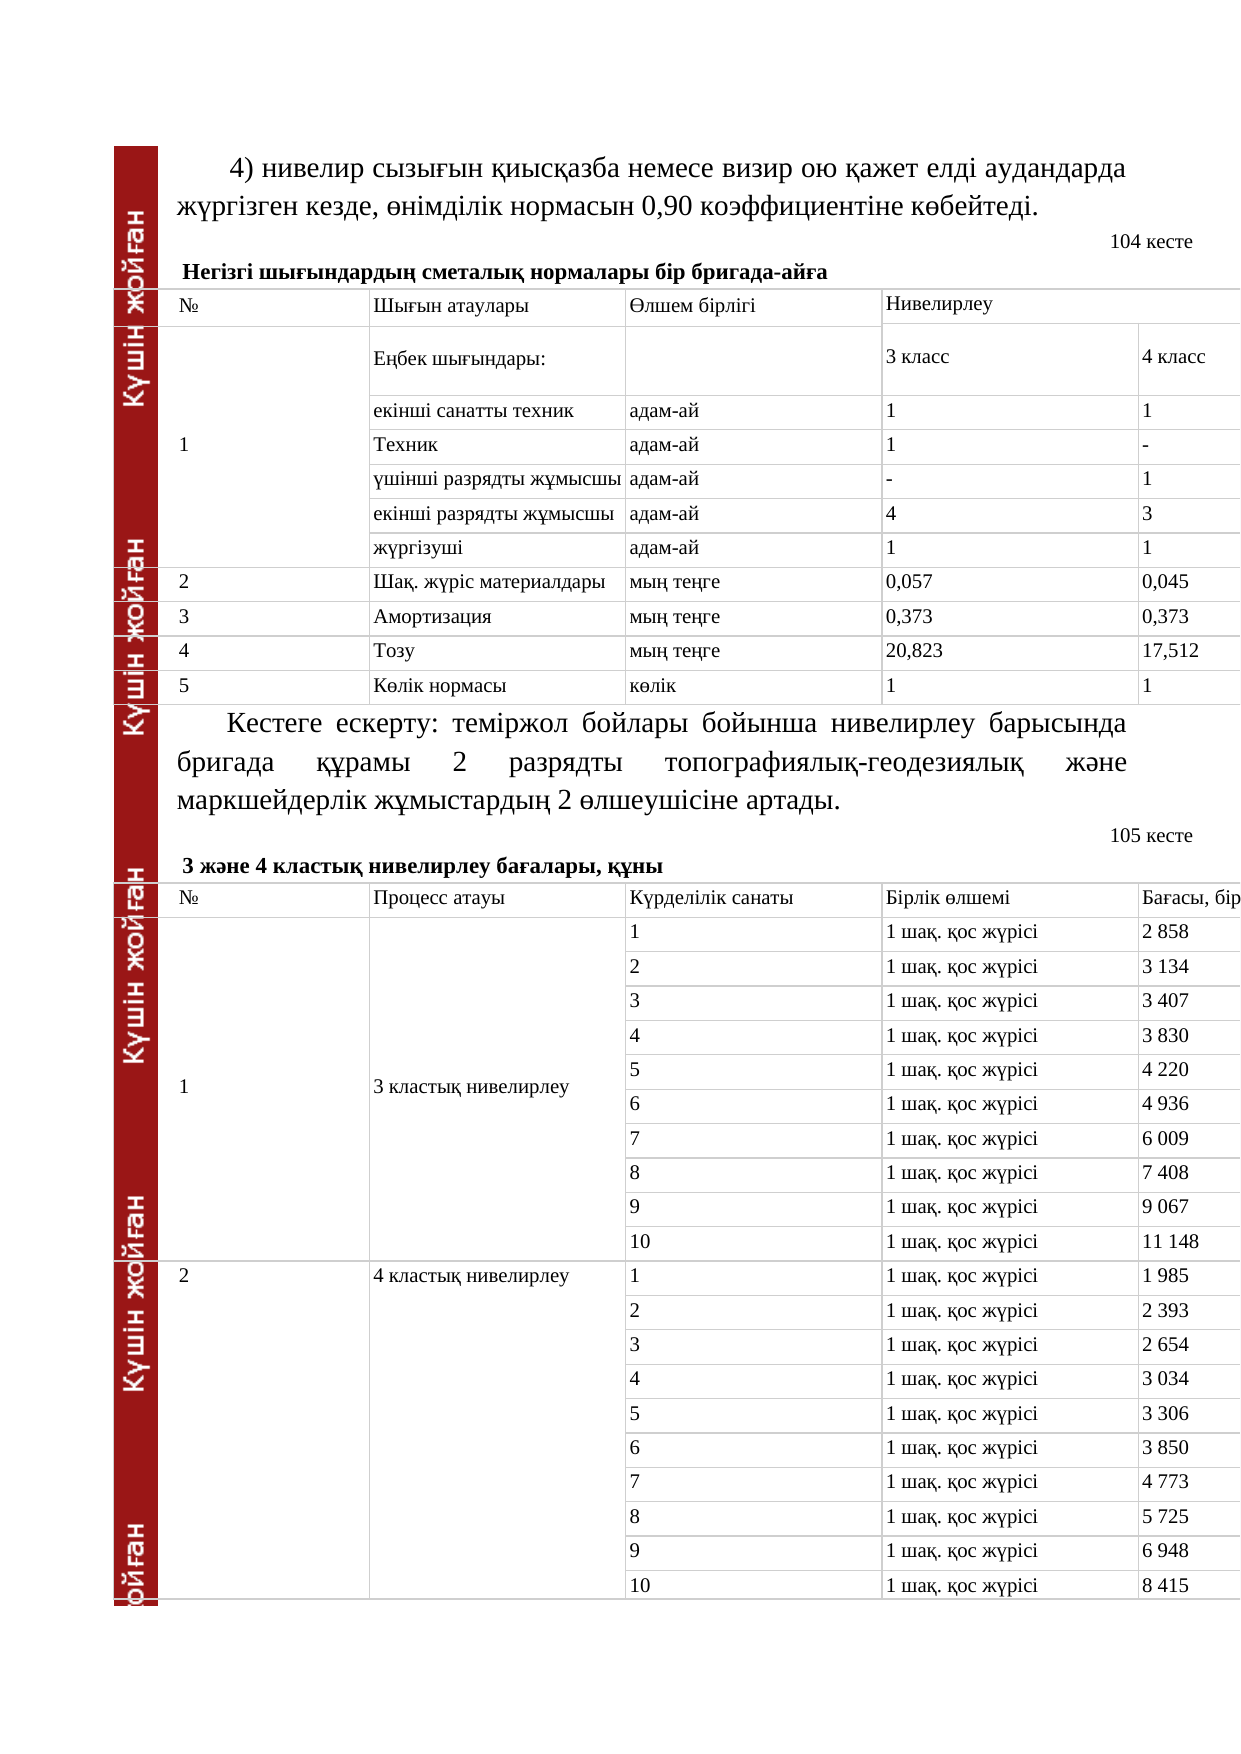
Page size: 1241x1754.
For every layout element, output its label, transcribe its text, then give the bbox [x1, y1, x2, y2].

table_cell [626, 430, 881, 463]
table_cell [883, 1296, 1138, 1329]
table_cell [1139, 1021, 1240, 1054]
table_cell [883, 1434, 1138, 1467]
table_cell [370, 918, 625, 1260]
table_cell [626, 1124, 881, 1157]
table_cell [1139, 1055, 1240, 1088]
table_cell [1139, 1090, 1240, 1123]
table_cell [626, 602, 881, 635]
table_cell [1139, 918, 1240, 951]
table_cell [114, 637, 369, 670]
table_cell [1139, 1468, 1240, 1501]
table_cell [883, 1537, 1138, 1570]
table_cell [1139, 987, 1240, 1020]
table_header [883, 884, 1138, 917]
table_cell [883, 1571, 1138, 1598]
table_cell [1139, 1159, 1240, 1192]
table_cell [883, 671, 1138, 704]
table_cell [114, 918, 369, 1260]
text 3 және 4 кластық нивелирлеу бағалары, құны [112, 852, 1128, 878]
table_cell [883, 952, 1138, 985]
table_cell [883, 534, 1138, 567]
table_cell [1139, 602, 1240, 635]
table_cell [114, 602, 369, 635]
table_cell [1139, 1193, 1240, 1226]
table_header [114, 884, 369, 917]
picture [114, 284, 158, 288]
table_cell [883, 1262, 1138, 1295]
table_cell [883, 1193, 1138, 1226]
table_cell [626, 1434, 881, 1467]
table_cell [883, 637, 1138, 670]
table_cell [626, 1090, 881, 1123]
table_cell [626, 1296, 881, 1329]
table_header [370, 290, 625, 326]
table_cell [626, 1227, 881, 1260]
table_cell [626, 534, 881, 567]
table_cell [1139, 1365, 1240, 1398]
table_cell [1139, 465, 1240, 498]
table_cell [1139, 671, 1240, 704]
text 4) нивелир сызығын қиысқазба немесе визир ою қажет елді аудандарда жүргізген кезде, өнімділік нормасын 0,90 коэффициентіне көбейтеді. [112, 150, 1128, 222]
text Кестеге ескерту: теміржол бойлары бойынша нивелирлеу барысында бригада құрамы 2 разрядты топографиялық-геодезиялық және маркшейдерлік жұмыстардың 2 өлшеушісіне артады. [112, 705, 1128, 816]
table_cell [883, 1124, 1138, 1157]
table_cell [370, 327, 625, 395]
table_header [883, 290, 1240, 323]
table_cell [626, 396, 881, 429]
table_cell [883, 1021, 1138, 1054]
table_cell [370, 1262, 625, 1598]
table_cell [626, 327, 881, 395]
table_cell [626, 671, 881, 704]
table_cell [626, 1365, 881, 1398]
picture [114, 222, 158, 227]
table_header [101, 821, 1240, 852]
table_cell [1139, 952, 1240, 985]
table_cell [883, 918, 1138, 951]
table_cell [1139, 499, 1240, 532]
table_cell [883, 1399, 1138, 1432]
text Негізгі шығындардың сметалық нормалары бір бригада-айға [112, 258, 1128, 284]
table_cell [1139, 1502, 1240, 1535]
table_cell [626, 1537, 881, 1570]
picture [114, 1600, 158, 1606]
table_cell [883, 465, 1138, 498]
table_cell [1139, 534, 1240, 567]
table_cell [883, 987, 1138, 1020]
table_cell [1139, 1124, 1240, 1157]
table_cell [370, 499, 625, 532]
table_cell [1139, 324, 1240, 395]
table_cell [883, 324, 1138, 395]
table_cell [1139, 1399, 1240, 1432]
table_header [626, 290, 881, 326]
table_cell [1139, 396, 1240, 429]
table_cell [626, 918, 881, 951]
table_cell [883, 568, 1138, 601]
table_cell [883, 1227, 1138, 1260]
picture [114, 146, 158, 150]
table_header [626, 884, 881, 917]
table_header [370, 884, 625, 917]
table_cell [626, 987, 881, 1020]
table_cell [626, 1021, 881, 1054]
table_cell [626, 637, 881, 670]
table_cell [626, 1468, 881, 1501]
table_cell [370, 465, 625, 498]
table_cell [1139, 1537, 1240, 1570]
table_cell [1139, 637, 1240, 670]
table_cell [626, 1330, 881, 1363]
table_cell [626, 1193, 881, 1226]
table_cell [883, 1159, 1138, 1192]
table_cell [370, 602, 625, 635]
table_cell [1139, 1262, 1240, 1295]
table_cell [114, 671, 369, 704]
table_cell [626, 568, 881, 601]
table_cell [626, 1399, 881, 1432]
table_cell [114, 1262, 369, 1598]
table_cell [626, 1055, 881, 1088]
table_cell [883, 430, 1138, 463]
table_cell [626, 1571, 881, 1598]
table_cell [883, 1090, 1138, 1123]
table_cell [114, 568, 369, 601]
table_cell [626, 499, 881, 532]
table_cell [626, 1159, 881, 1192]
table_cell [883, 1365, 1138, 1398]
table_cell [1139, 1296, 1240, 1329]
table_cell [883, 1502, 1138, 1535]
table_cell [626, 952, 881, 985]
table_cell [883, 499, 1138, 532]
picture [114, 878, 158, 882]
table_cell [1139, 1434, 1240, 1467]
picture [114, 816, 158, 821]
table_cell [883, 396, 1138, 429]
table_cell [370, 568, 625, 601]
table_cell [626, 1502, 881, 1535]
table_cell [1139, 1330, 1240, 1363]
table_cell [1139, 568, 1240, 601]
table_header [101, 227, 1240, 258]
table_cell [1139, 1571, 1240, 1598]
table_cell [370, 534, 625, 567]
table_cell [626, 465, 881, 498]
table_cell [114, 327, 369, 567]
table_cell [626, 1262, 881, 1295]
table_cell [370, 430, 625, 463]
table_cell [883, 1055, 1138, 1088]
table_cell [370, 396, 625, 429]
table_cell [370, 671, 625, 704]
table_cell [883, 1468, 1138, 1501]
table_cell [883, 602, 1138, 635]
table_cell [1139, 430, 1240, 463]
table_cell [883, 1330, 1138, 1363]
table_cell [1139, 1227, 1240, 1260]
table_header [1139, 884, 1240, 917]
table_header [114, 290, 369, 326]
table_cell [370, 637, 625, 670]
